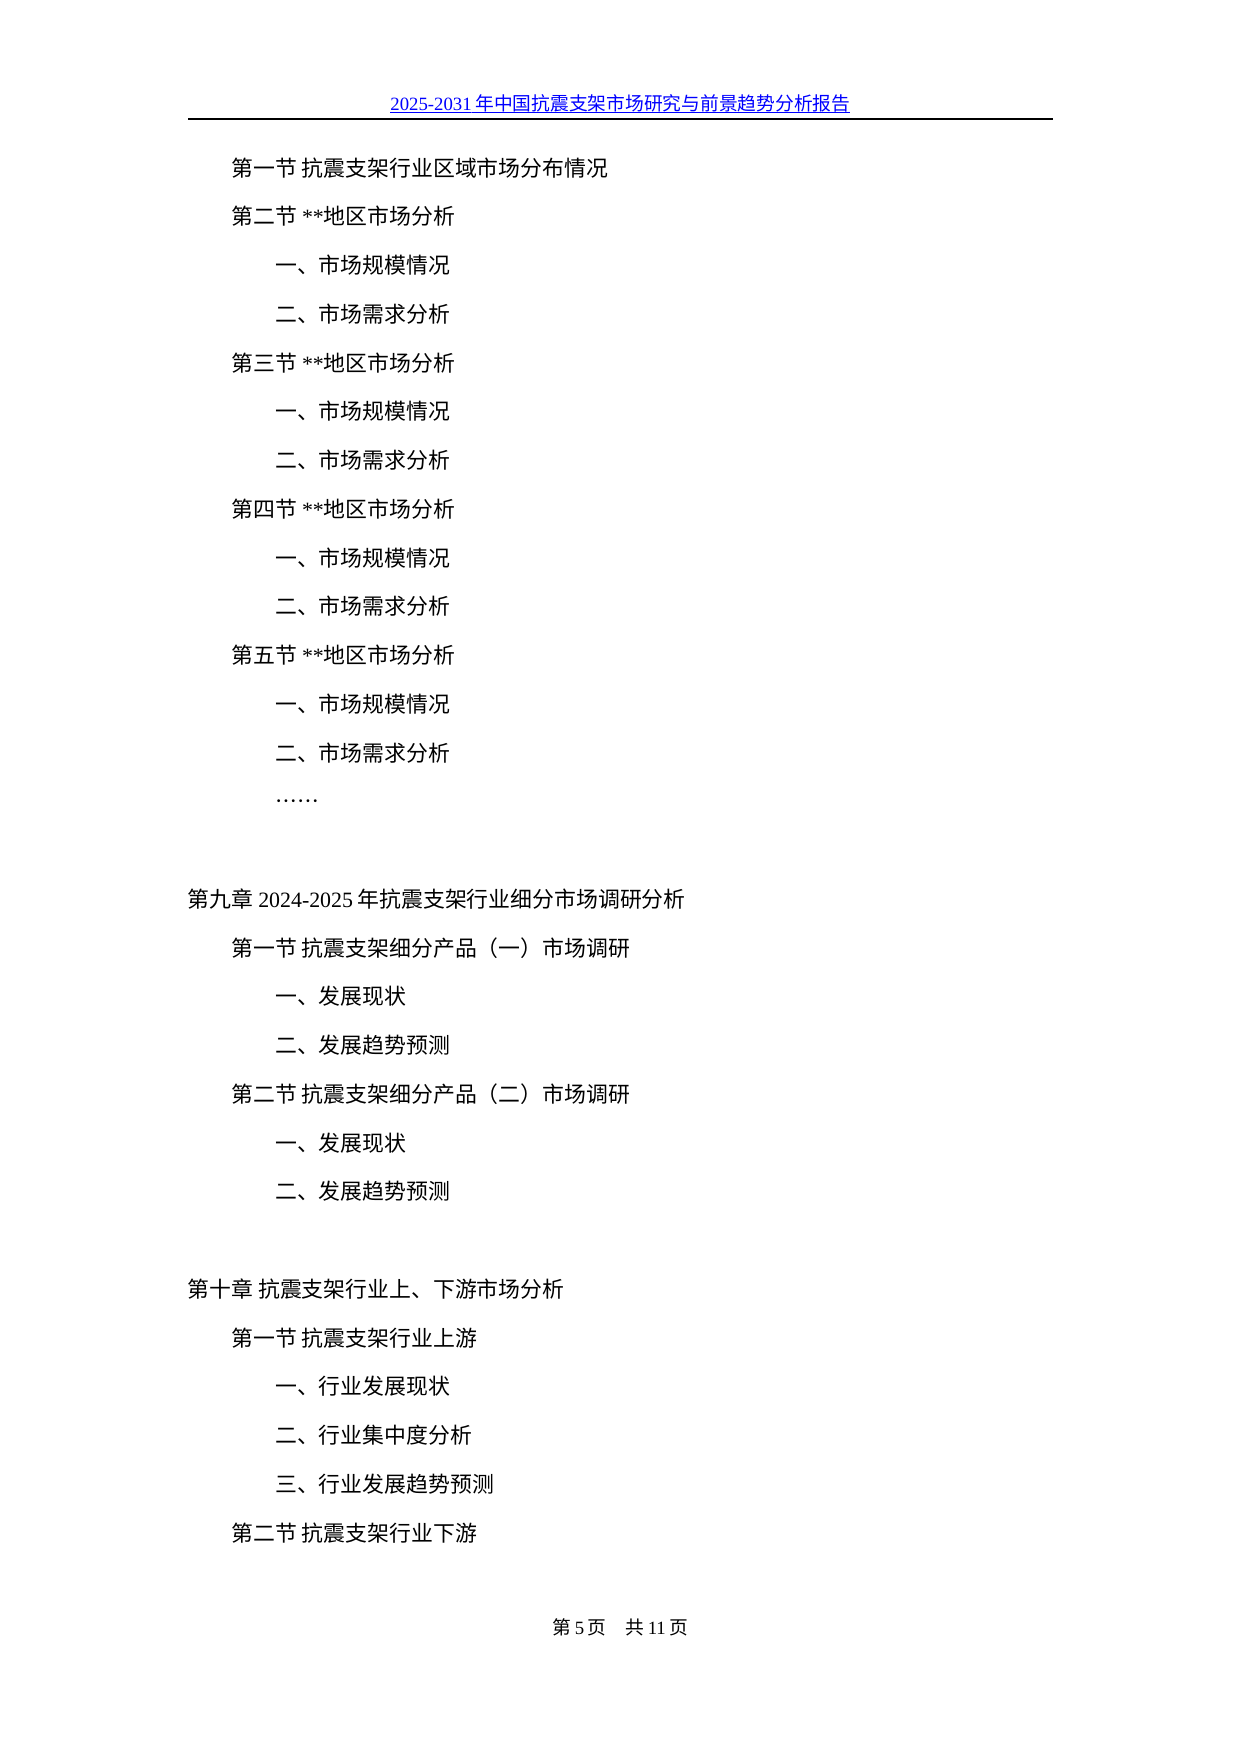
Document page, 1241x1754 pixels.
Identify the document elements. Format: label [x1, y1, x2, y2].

text [187, 150, 1053, 1548]
